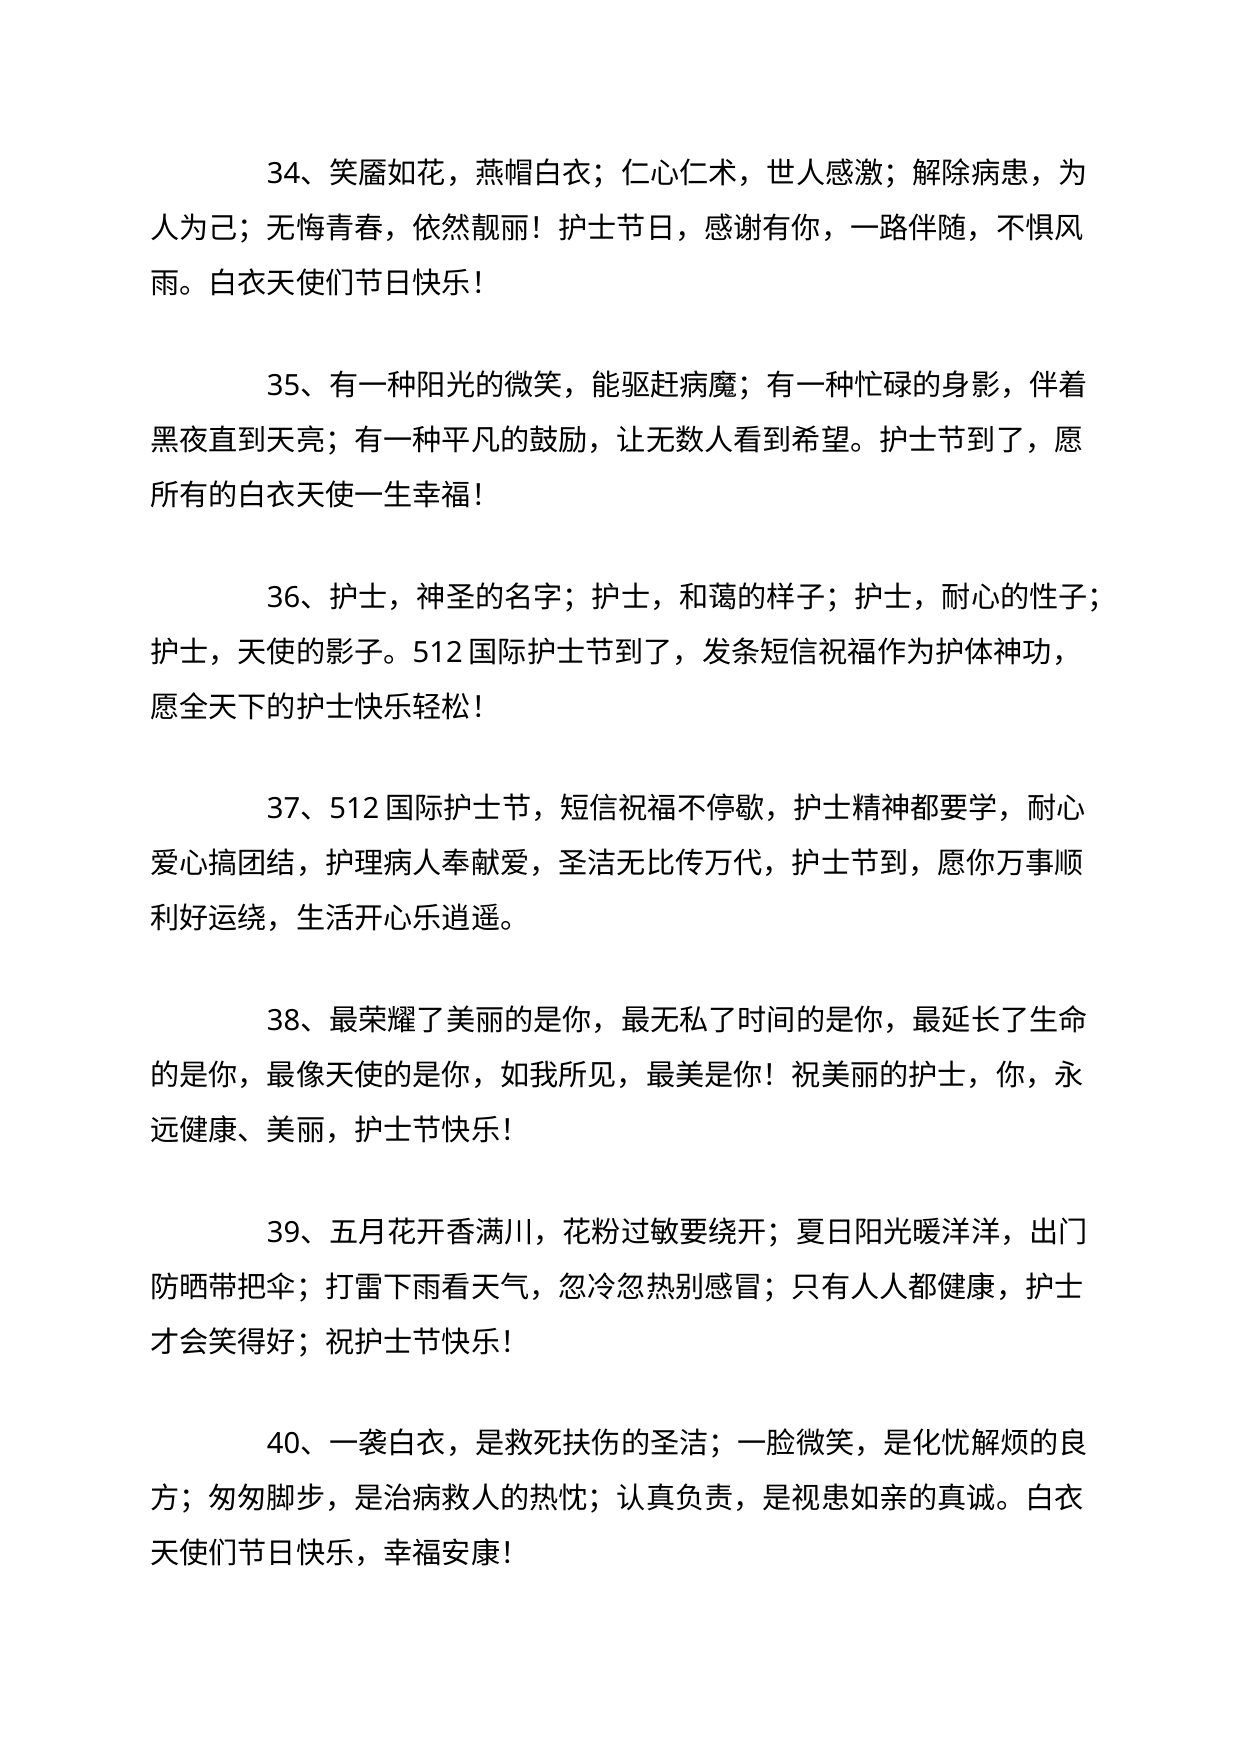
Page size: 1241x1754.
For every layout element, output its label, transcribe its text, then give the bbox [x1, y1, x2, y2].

text 35、有一种阳光的微笑，能驱赶病魔；有一种忙碌的身影，伴着黑夜直到天亮；有一种平凡的鼓励，让无数人看到希望。护士节到了，愿所有的白衣天使一生幸福！ [150, 362, 1090, 514]
text 37、512国际护士节，短信祝福不停歇，护士精神都要学，耐心爱心搞团结，护理病人奉献爱，圣洁无比传万代，护士节到，愿你万事顺利好运绕，生活开心乐逍遥。 [150, 785, 1090, 937]
text 38、最荣耀了美丽的是你，最无私了时间的是你，最延长了生命的是你，最像天使的是你，如我所见，最美是你！祝美丽的护士，你，永远健康、美丽，护士节快乐！ [150, 997, 1090, 1149]
text 40、一袭白衣，是救死扶伤的圣洁；一脸微笑，是化忧解烦的良方；匆匆脚步，是治病救人的热忱；认真负责，是视患如亲的真诚。白衣天使们节日快乐，幸福安康！ [150, 1420, 1090, 1572]
text 39、五月花开香满川，花粉过敏要绕开；夏日阳光暖洋洋，出门防晒带把伞；打雷下雨看天气，忽冷忽热别感冒；只有人人都健康，护士才会笑得好；祝护士节快乐！ [150, 1208, 1090, 1361]
text 34、笑靥如花，燕帽白衣；仁心仁术，世人感激；解除病患，为人为己；无悔青春，依然靓丽！护士节日，感谢有你，一路伴随，不惧风雨。白衣天使们节日快乐！ [150, 150, 1090, 302]
text 36、护士，神圣的名字；护士，和蔼的样子；护士，耐心的性子；护士，天使的影子。512国际护士节到了，发条短信祝福作为护体神功，愿全天下的护士快乐轻松！ [150, 573, 1090, 726]
